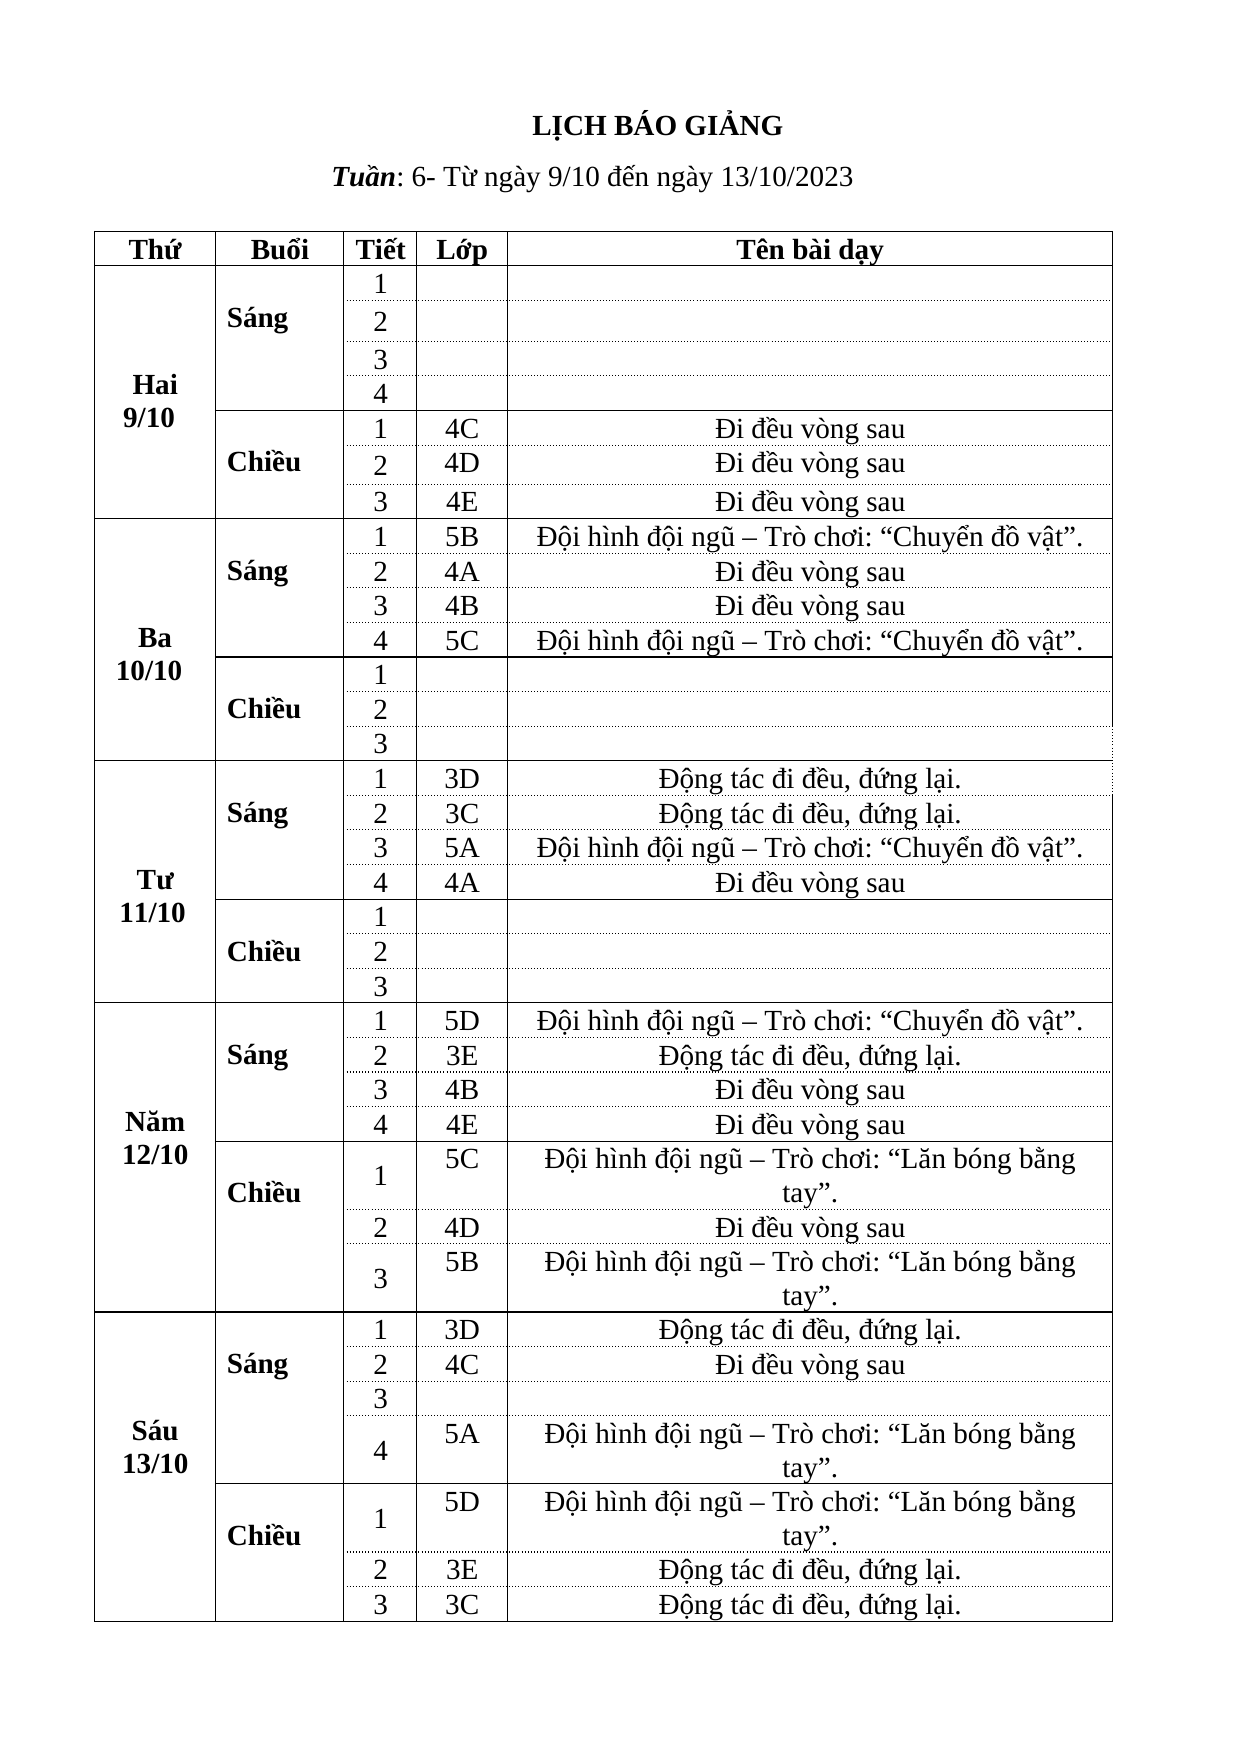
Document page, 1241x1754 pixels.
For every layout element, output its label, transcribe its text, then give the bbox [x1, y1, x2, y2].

table_cell 4 [344, 864, 416, 898]
table_cell Năm 12/10 [95, 1003, 215, 1311]
table_cell Đội hình đội ngũ – Trò chơi: “Lăn bóng bằng tay”. [508, 1142, 1112, 1209]
table_cell Động tác đi đều, đứng lại. [508, 1037, 1112, 1071]
table_cell [508, 968, 1112, 1002]
table_cell 1 [344, 266, 416, 300]
table_cell Chiều [216, 1484, 343, 1621]
table_cell [417, 691, 507, 726]
table_cell Đi đều vòng sau [508, 445, 1112, 483]
table_cell Đội hình đội ngũ – Trò chơi: “Lăn bóng bằng tay”. [508, 1243, 1112, 1311]
table_cell Sáng [216, 266, 343, 410]
table_cell Đội hình đội ngũ – Trò chơi: “Chuyển đồ vật”. [508, 622, 1112, 656]
table_cell Đi đều vòng sau [508, 1106, 1112, 1141]
table_header Lớp [417, 232, 507, 265]
table_cell 2 [344, 300, 416, 341]
table_cell [508, 726, 1113, 760]
table_cell 4C [417, 1346, 507, 1381]
table_cell 3 [344, 587, 416, 622]
table_cell 3 [344, 1381, 416, 1415]
table_cell 4E [417, 484, 507, 518]
table_cell 3D [417, 761, 507, 795]
table_cell [417, 658, 507, 691]
table_cell Đội hình đội ngũ – Trò chơi: “Lăn bóng bằng tay”. [508, 1484, 1112, 1551]
table_cell 2 [344, 445, 416, 483]
table_cell Đi đều vòng sau [508, 587, 1112, 622]
table_cell [508, 691, 1112, 726]
table_cell Đi đều vòng sau [508, 1346, 1112, 1381]
table_cell 3 [344, 726, 416, 760]
table_cell 4 [344, 622, 416, 656]
table_cell 2 [344, 691, 416, 726]
table_cell [508, 341, 1112, 375]
table_cell Ba 10/10 [95, 519, 215, 760]
table_cell Đi đều vòng sau [508, 1071, 1112, 1106]
table_cell [417, 968, 507, 1002]
table_cell 4B [417, 587, 507, 622]
table_cell 2 [344, 1346, 416, 1381]
table_cell 3 [344, 1071, 416, 1106]
table_cell 3D [417, 1313, 507, 1346]
table_cell 1 [344, 1313, 416, 1346]
table_cell [508, 266, 1112, 300]
table_cell Đi đều vòng sau [508, 411, 1112, 444]
table_cell 4A [417, 864, 507, 898]
table_cell Sáng [216, 1313, 343, 1483]
table_cell Sáng [216, 519, 343, 656]
table_cell [417, 341, 507, 375]
table_cell 1 [344, 519, 416, 553]
table_cell Động tác đi đều, đứng lại. [508, 1551, 1112, 1586]
table_cell 3C [417, 795, 507, 829]
table_cell Đi đều vòng sau [508, 553, 1112, 587]
table_cell 2 [344, 553, 416, 587]
table_cell [508, 933, 1112, 968]
table_cell 3 [344, 341, 416, 375]
table_cell Động tác đi đều, đứng lại. [508, 761, 1113, 795]
table_cell 4 [344, 1415, 416, 1483]
table_cell 3 [344, 1586, 416, 1621]
table_cell [417, 900, 507, 933]
table_cell 2 [344, 1209, 416, 1243]
table_cell Chiều [216, 411, 343, 518]
table_cell 1 [344, 761, 416, 795]
table_cell Đội hình đội ngũ – Trò chơi: “Chuyển đồ vật”. [508, 1003, 1112, 1037]
table_cell [508, 375, 1112, 410]
table_cell 4D [417, 1209, 507, 1243]
table_cell Sáng [216, 761, 343, 898]
table_cell Sáng [216, 1003, 343, 1141]
table_cell [508, 300, 1112, 341]
table_cell 4B [417, 1071, 507, 1106]
table_header Tên bài dạy [508, 232, 1112, 265]
table_cell 5B [417, 1243, 507, 1311]
table_cell [508, 900, 1112, 933]
table_cell Chiều [216, 900, 343, 1002]
table_cell 3 [344, 1243, 416, 1311]
table_cell 3E [417, 1551, 507, 1586]
table_cell 5A [417, 829, 507, 864]
table_cell 2 [344, 1551, 416, 1586]
table_cell 4C [417, 411, 507, 444]
table_cell [508, 1381, 1112, 1415]
table_header Thứ [95, 232, 215, 265]
table_cell 5B [417, 519, 507, 553]
table_cell 4A [417, 553, 507, 587]
table_cell Đội hình đội ngũ – Trò chơi: “Chuyển đồ vật”. [508, 829, 1112, 864]
table_cell Động tác đi đều, đứng lại. [508, 1313, 1112, 1346]
table_cell Hai 9/10 [95, 266, 215, 518]
table_cell 3 [344, 484, 416, 518]
table_cell 5D [417, 1003, 507, 1037]
table_header Buổi [216, 232, 343, 265]
table_cell 5A [417, 1415, 507, 1483]
table_cell [417, 300, 507, 341]
table_cell 3C [417, 1586, 507, 1621]
table_cell 1 [344, 658, 416, 691]
table_cell Sáu 13/10 [95, 1313, 215, 1621]
table_cell 4 [344, 375, 416, 410]
table_cell 3E [417, 1037, 507, 1071]
text LỊCH BÁO GIẢNG [106, 108, 1209, 142]
table_cell [417, 1381, 507, 1415]
table_cell 5C [417, 1142, 507, 1209]
table_cell 1 [344, 1003, 416, 1037]
table_cell Đi đều vòng sau [508, 1209, 1112, 1243]
table_cell 1 [344, 1484, 416, 1551]
table_cell 4 [344, 1106, 416, 1141]
table_cell 2 [344, 795, 416, 829]
table_cell [417, 375, 507, 410]
table_cell [417, 266, 507, 300]
table_cell Chiều [216, 658, 343, 760]
table_cell 3 [344, 829, 416, 864]
table_cell 1 [344, 411, 416, 444]
table_cell 1 [344, 900, 416, 933]
table_cell Đi đều vòng sau [508, 484, 1112, 518]
text Tuần: 6- Từ ngày 9/10 đến ngày 13/10/2023 [106, 159, 1209, 192]
table_cell [417, 726, 507, 760]
table_cell 4D [417, 445, 507, 483]
table_cell 2 [344, 1037, 416, 1071]
table_cell Đội hình đội ngũ – Trò chơi: “Chuyển đồ vật”. [508, 519, 1112, 553]
table_cell [508, 658, 1112, 691]
table_cell 3 [344, 968, 416, 1002]
table_cell 5D [417, 1484, 507, 1551]
table_cell Động tác đi đều, đứng lại. [508, 795, 1112, 829]
table_cell Đi đều vòng sau [508, 864, 1112, 898]
table_cell Tư 11/10 [95, 761, 215, 1002]
table_cell [417, 933, 507, 968]
table_cell Đội hình đội ngũ – Trò chơi: “Lăn bóng bằng tay”. [508, 1415, 1112, 1483]
table_cell 4E [417, 1106, 507, 1141]
table_cell 2 [344, 933, 416, 968]
table_cell 1 [344, 1142, 416, 1209]
table_cell Chiều [216, 1142, 343, 1311]
table_header Tiết [344, 232, 416, 265]
table_cell Động tác đi đều, đứng lại. [508, 1586, 1112, 1621]
table_cell 5C [417, 622, 507, 656]
